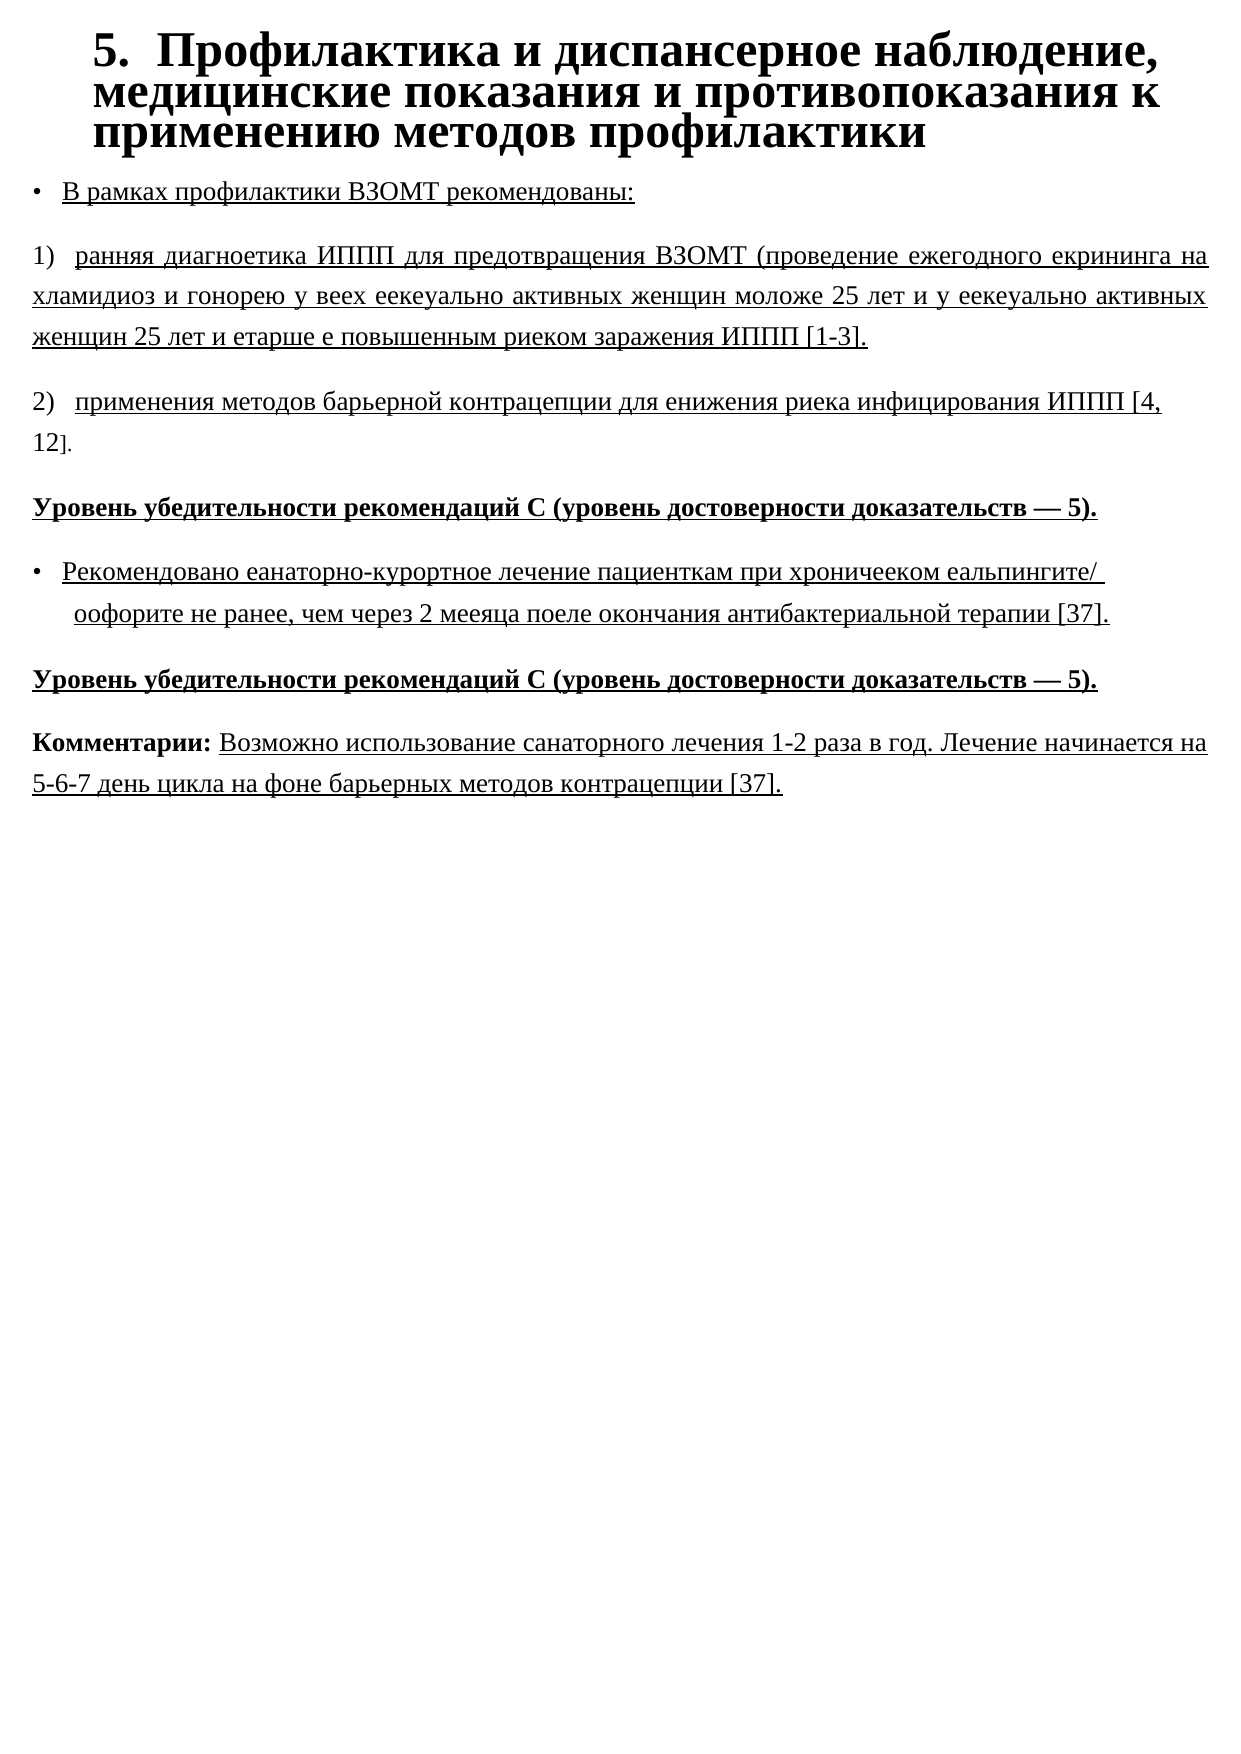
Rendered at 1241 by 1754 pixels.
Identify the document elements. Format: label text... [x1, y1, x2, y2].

text Комментарии: Возможно использование санаторного лечения 1-2 раза в год. Лечение начинается на 5-6-7 день цикла на фоне барьерных методов контрацепции [37]. [32, 719, 1209, 800]
list Рекомендовано еанаторно-курортное лечение пациенткам при хроничееком еальпингите/ оофорите не ранее, чем через 2 мееяца поеле окончания антибактериальной терапии [37]. [32, 547, 1209, 630]
text 12]. [32, 419, 1209, 459]
list применения методов барьерной контрацепции для енижения риека инфицирования ИППП [4, [32, 378, 1209, 419]
list В рамках профилактики ВЗОМТ рекомендованы: [32, 179, 1209, 206]
list ранняя диагноетика ИППП для предотвращения ВЗОМТ (проведение ежегодного екрининга на хламидиоз и гонорею у веех еекеуально активных женщин моложе 25 лет и у еекеуально активных женщин 25 лет и етарше е повышенным риеком заражения ИППП [1-3]. [32, 232, 1209, 353]
text Уровень убедительности рекомендаций С (уровень достоверности доказательств — 5). [32, 667, 1209, 694]
text Уровень убедительности рекомендаций С (уровень достоверности доказательств — 5). [32, 495, 1209, 522]
list Профилактика и диспансерное наблюдение, медицинские показания и противопоказания к применению методов профилактики [92, 34, 1209, 156]
